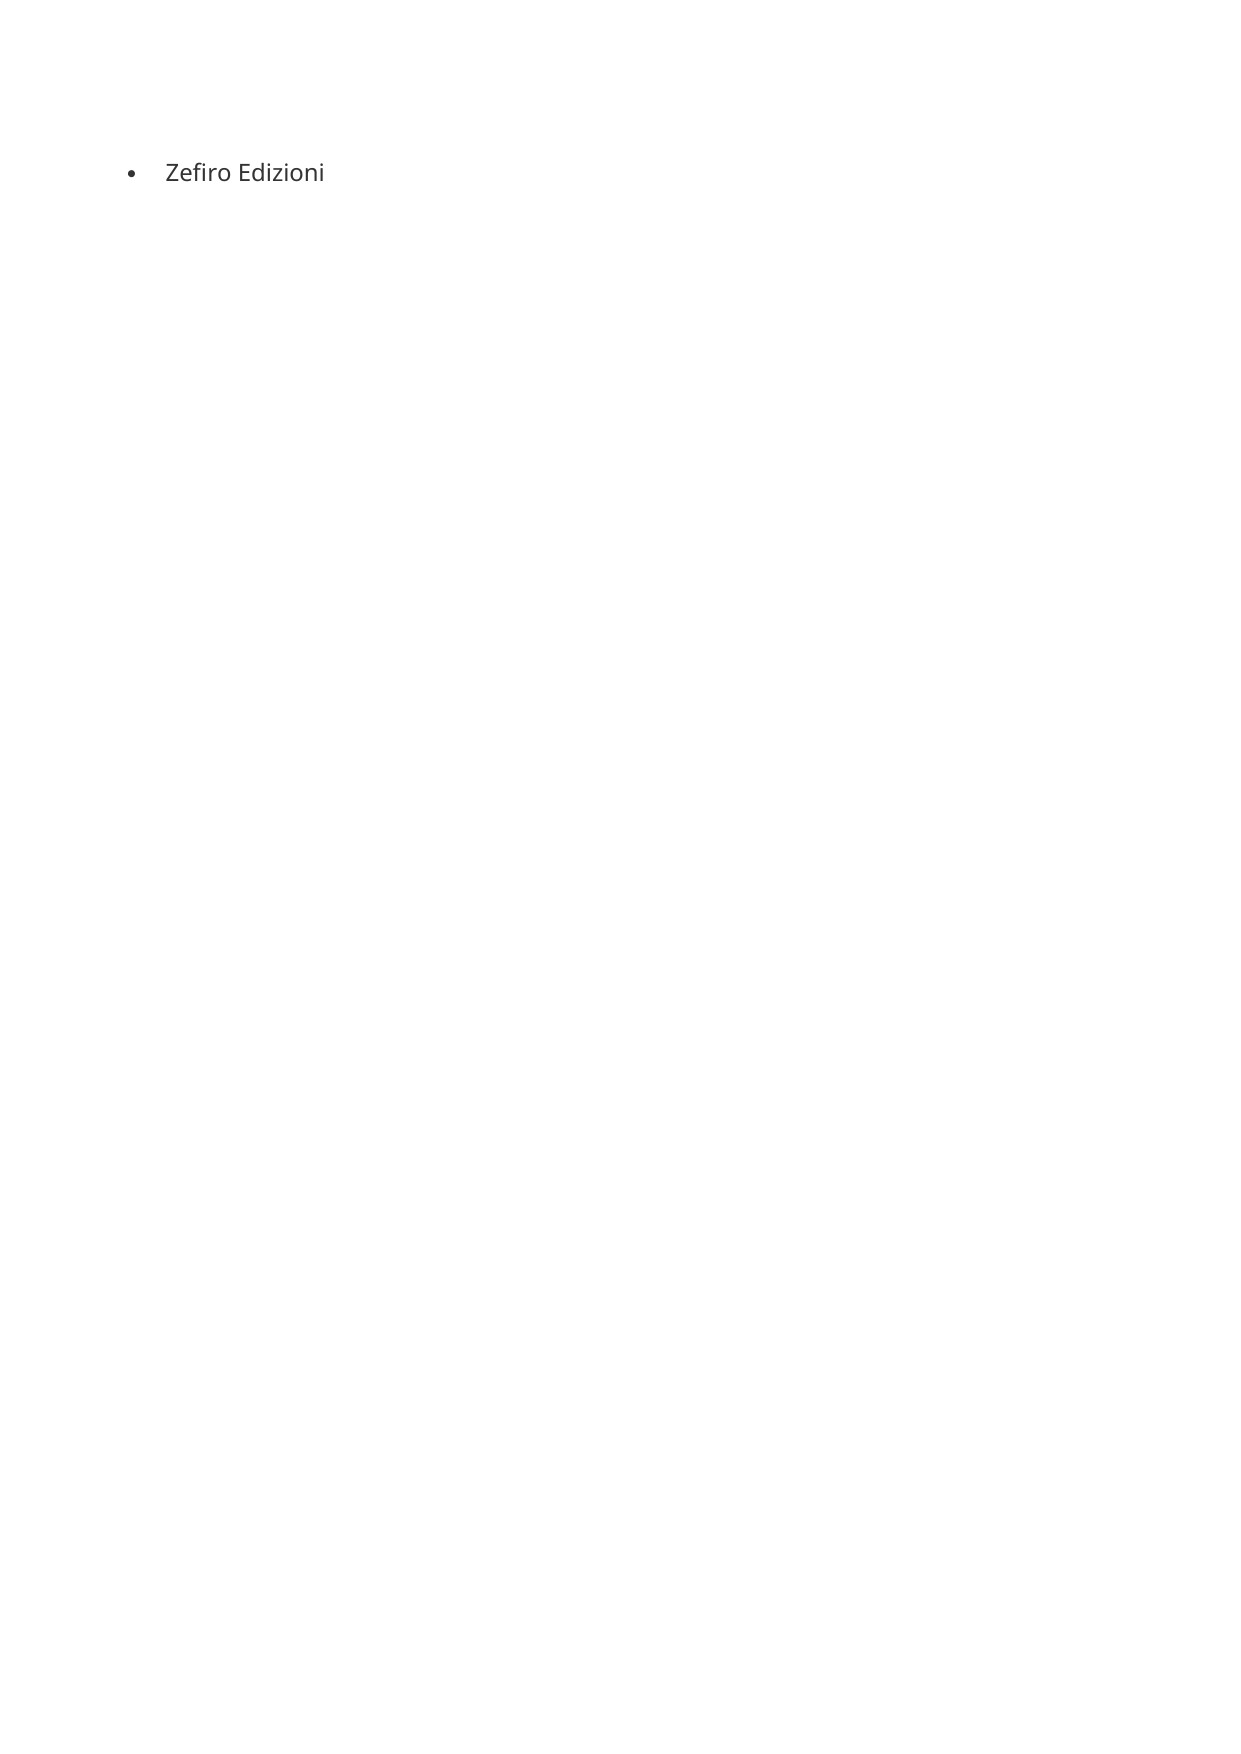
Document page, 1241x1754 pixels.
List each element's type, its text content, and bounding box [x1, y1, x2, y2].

list Zefiro Edizioni [128, 148, 1122, 188]
